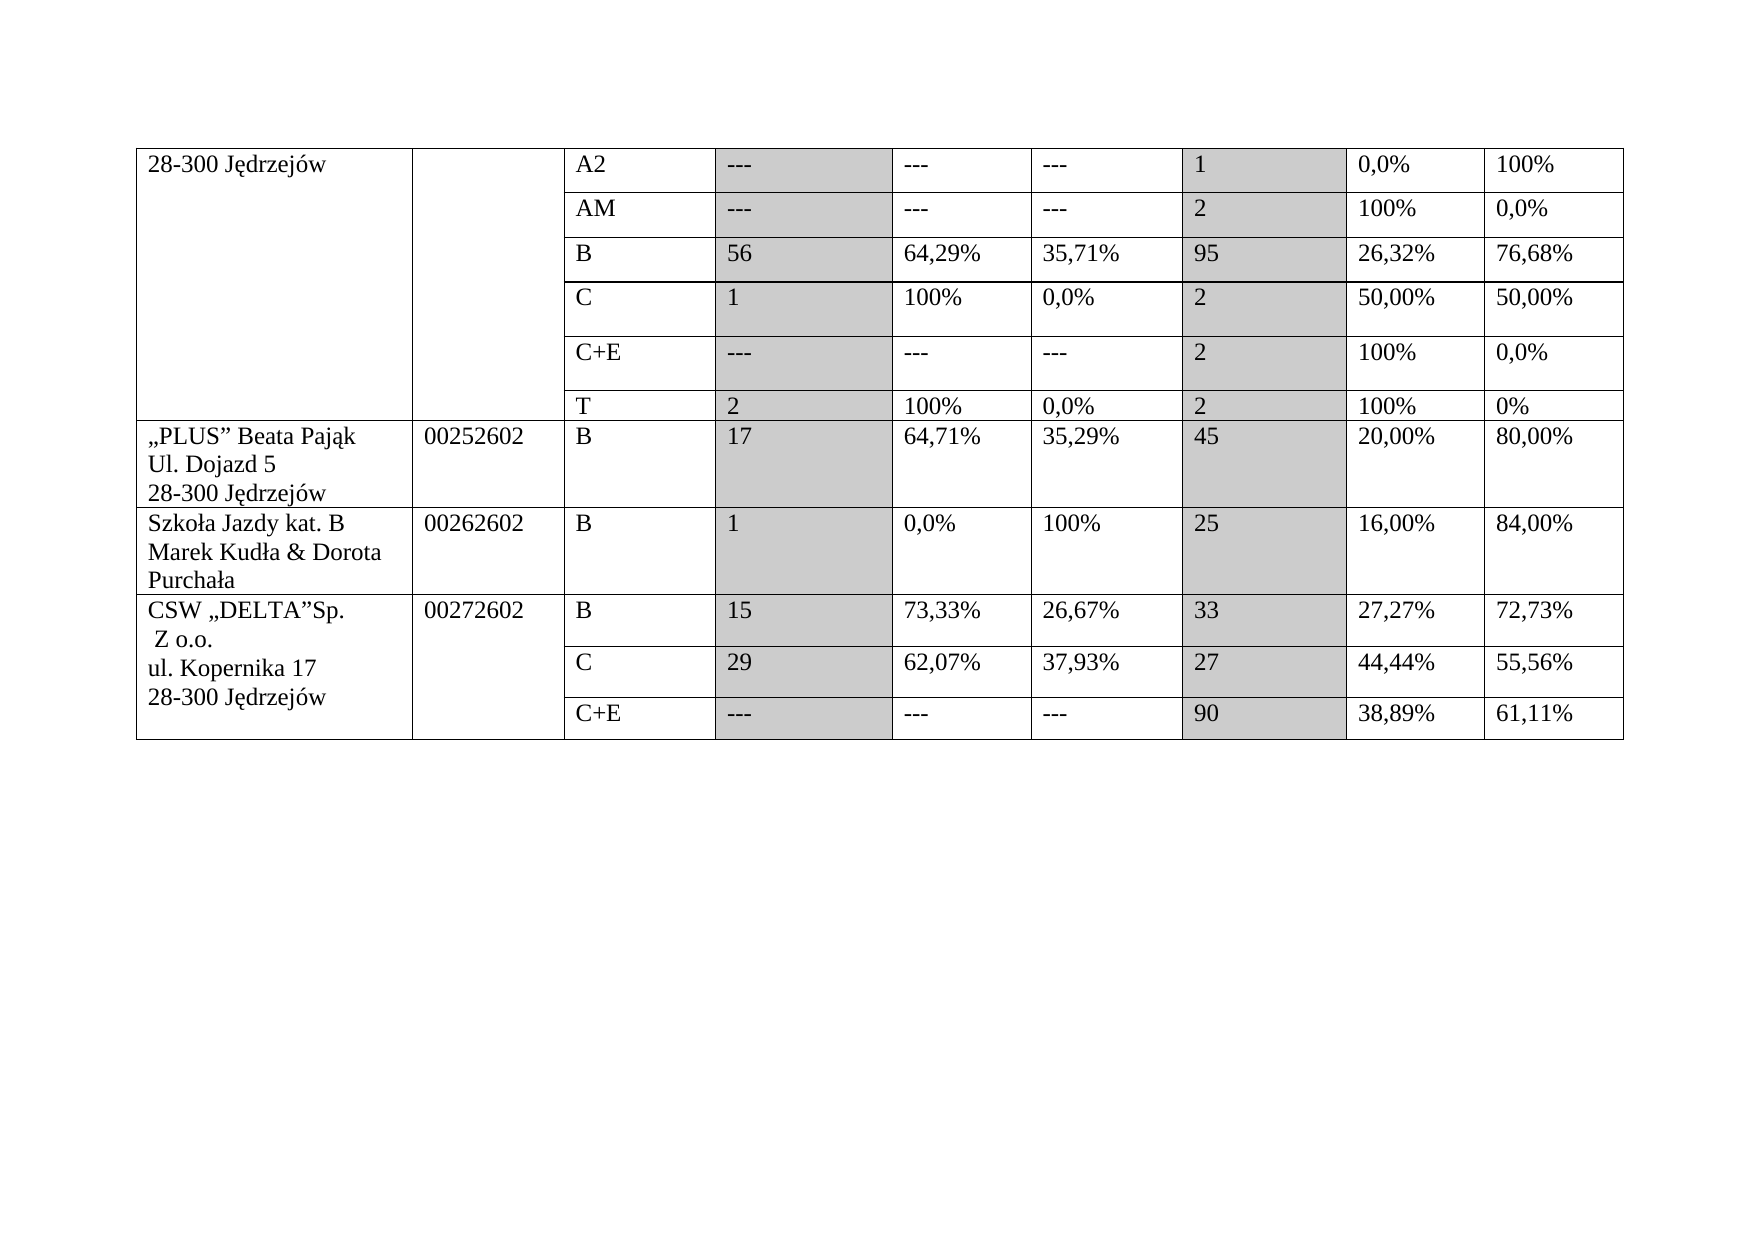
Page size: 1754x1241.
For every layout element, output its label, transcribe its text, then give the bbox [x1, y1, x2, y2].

table_cell T [565, 391, 715, 420]
table_cell Szkoła Jazdy kat. B Marek Kudła & Dorota Purchała [137, 508, 412, 594]
table_cell 45 [1183, 421, 1346, 507]
table_cell 1 [1183, 149, 1346, 192]
table_cell 17 [716, 421, 892, 507]
table_cell --- [716, 149, 892, 192]
table_cell 25 [1183, 508, 1346, 594]
table_cell 64,71% [893, 421, 1031, 507]
table_cell 1 [716, 508, 892, 594]
table_cell B [565, 238, 715, 281]
table_cell 0,0% [1485, 193, 1623, 237]
table_cell --- [716, 337, 892, 390]
table_cell 100% [1347, 391, 1484, 420]
table_cell C [565, 283, 715, 336]
table_cell B [565, 508, 715, 594]
table_cell 50,00% [1485, 283, 1623, 336]
table_cell 44,44% [1347, 647, 1484, 697]
table_cell C+E [565, 698, 715, 739]
table_cell C [565, 647, 715, 697]
table_cell 56 [716, 238, 892, 281]
table_cell 0% [1485, 391, 1623, 420]
table_cell 35,71% [1032, 238, 1182, 281]
table_cell 76,68% [1485, 238, 1623, 281]
table_cell --- [1032, 149, 1182, 192]
table_cell C+E [565, 337, 715, 390]
table_cell 38,89% [1347, 698, 1484, 739]
table_cell 2 [1183, 391, 1346, 420]
table_cell A2 [565, 149, 715, 192]
table_cell 73,33% [893, 595, 1031, 646]
table_cell B [565, 595, 715, 646]
table_cell 35,29% [1032, 421, 1182, 507]
table_cell 29 [716, 647, 892, 697]
table_cell 26,32% [1347, 238, 1484, 281]
table_cell 61,11% [1485, 698, 1623, 739]
table_cell 62,07% [893, 647, 1031, 697]
table_cell --- [893, 337, 1031, 390]
table_cell 27 [1183, 647, 1346, 697]
table_cell 2 [1183, 337, 1346, 390]
table_cell 00252602 [413, 421, 564, 507]
table_cell 15 [716, 595, 892, 646]
table_cell 55,56% [1485, 647, 1623, 697]
table_cell CSW „DELTA”Sp. Z o.o. ul. Kopernika 17 28-300 Jędrzejów [137, 595, 412, 739]
table_cell AM [565, 193, 715, 237]
table_cell --- [1032, 698, 1182, 739]
table_cell 2 [1183, 193, 1346, 237]
table_cell 100% [893, 283, 1031, 336]
table_cell 100% [1032, 508, 1182, 594]
table_cell 100% [1347, 193, 1484, 237]
table_cell 16,00% [1347, 508, 1484, 594]
table_cell --- [1032, 193, 1182, 237]
table_cell 26,67% [1032, 595, 1182, 646]
table_cell 100% [1347, 337, 1484, 390]
table_cell 100% [893, 391, 1031, 420]
table_cell 1 [716, 283, 892, 336]
table_cell „PLUS” Beata Pająk Ul. Dojazd 5 28-300 Jędrzejów [137, 421, 412, 507]
table_cell 37,93% [1032, 647, 1182, 697]
table_cell 90 [1183, 698, 1346, 739]
table_cell 00262602 [413, 508, 564, 594]
table_cell 64,29% [893, 238, 1031, 281]
table_cell 20,00% [1347, 421, 1484, 507]
table_cell 72,73% [1485, 595, 1623, 646]
table_cell 80,00% [1485, 421, 1623, 507]
table_cell 100% [1485, 149, 1623, 192]
table_cell 0,0% [1347, 149, 1484, 192]
table_cell --- [1032, 337, 1182, 390]
table_cell 2 [1183, 283, 1346, 336]
table_cell 0,0% [1485, 337, 1623, 390]
table_cell 0,0% [1032, 283, 1182, 336]
table_cell 27,27% [1347, 595, 1484, 646]
table_cell 33 [1183, 595, 1346, 646]
table_cell 95 [1183, 238, 1346, 281]
table_cell 2 [716, 391, 892, 420]
table_cell --- [893, 193, 1031, 237]
table_cell 50,00% [1347, 283, 1484, 336]
table_cell 00272602 [413, 595, 564, 739]
table_cell 0,0% [1032, 391, 1182, 420]
table_cell --- [716, 193, 892, 237]
table_cell B [565, 421, 715, 507]
table_cell --- [716, 698, 892, 739]
table_cell 0,0% [893, 508, 1031, 594]
table_cell --- [893, 149, 1031, 192]
table_cell 84,00% [1485, 508, 1623, 594]
table_cell --- [893, 698, 1031, 739]
